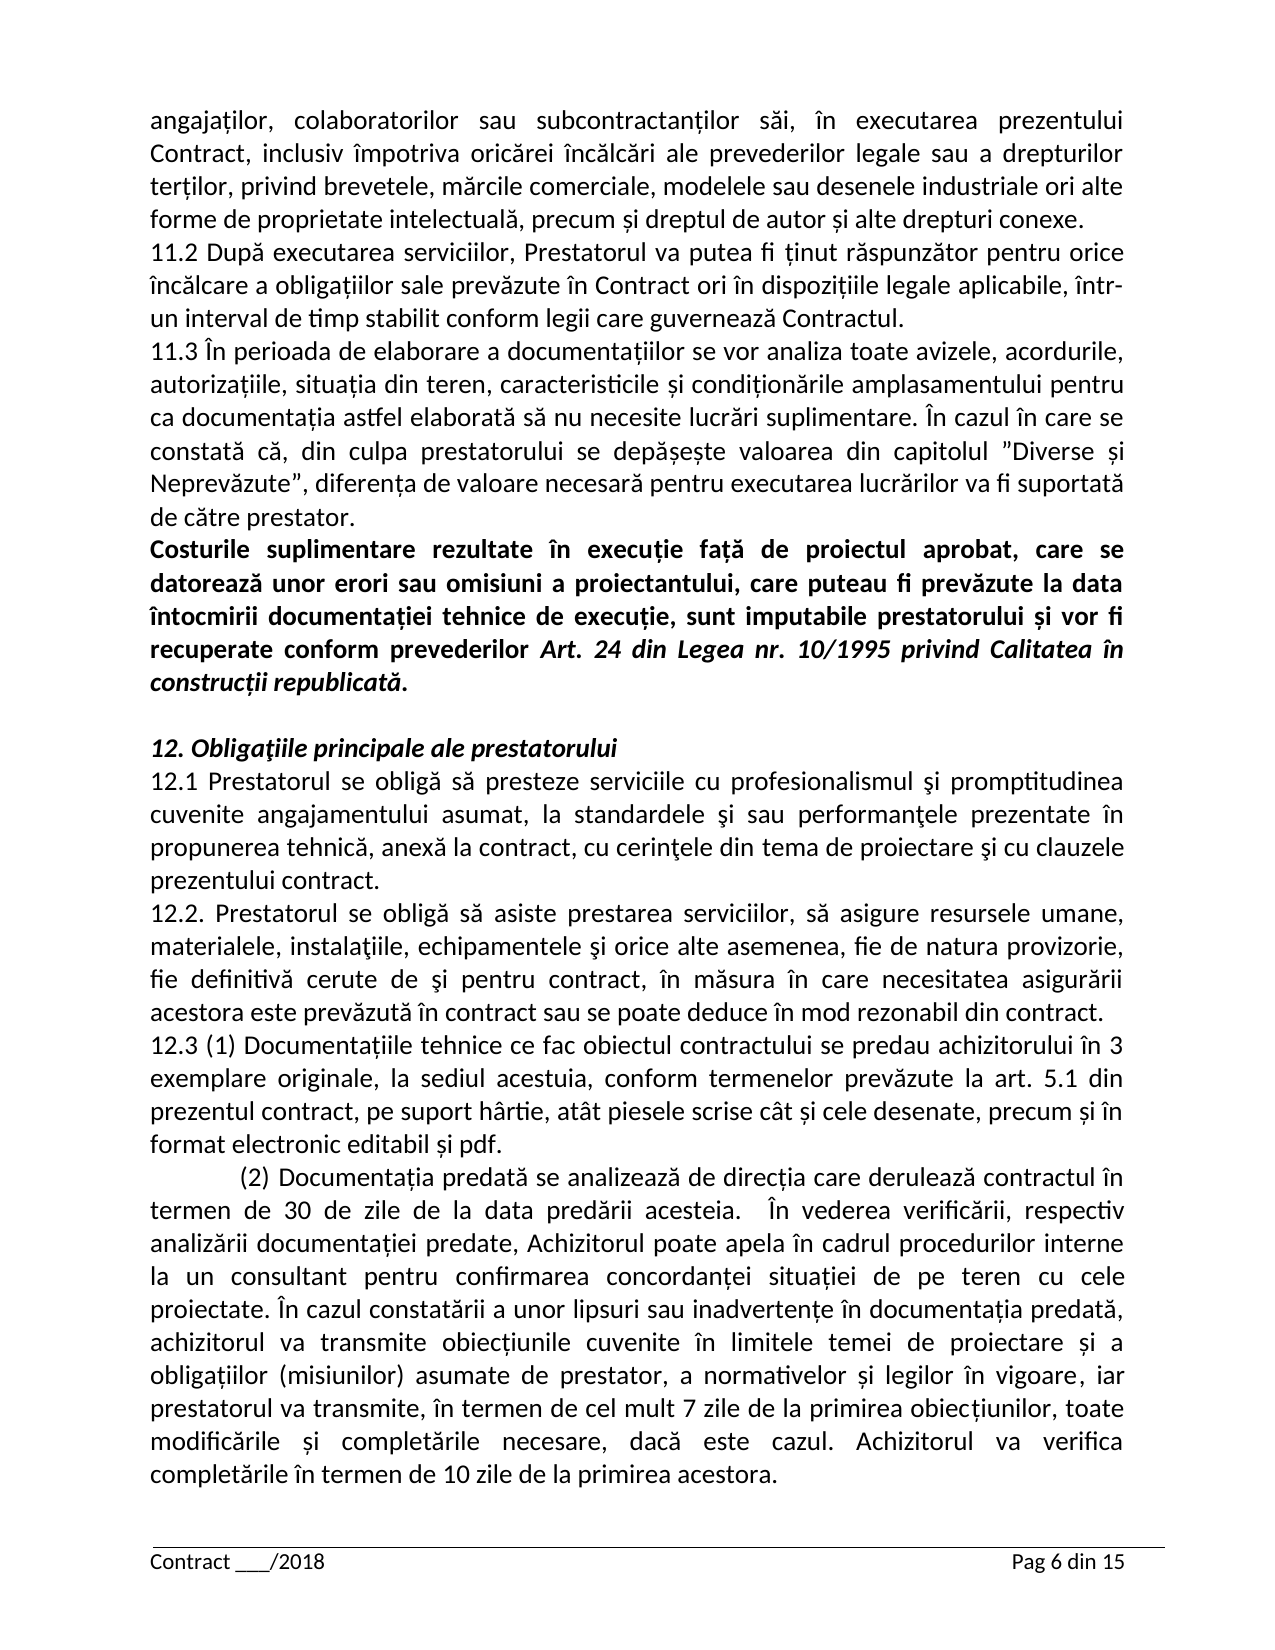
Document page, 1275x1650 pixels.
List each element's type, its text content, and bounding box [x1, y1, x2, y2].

text 12.1 Prestatorul se obligă să presteze serviciile cu profesionalismul şi promptitudinea cuvenite angajamentului asumat, la standardele şi sau performanţele prezentate în propunerea tehnică, anexă la contract, cu cerinţele din tema de proiectare şi cu clauzele prezentului contract. [150, 764, 1125, 896]
text 12. Obligaţiile principale ale prestatorului [150, 731, 1125, 764]
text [150, 103, 1125, 236]
text 11.3 În perioada de elaborare a documentațiilor se vor analiza toate avizele, acordurile, autorizațiile, situația din teren, caracteristicile și condiționările amplasamentului pentru ca documentația astfel elaborată să nu necesite lucrări suplimentare. În cazul în care se constată că, din culpa prestatorului se depășește valoarea din capitolul ”Diverse și Neprevăzute”, diferența de valoare necesară pentru executarea lucrărilor va fi suportată de către prestator. [150, 334, 1125, 533]
text Costurile suplimentare rezultate în execuție faţă de proiectul aprobat, care se datorează unor erori sau omisiuni a proiectantului, care puteau fi prevăzute la data întocmirii documentației tehnice de execuție, sunt imputabile prestatorului şi vor fi recuperate conform prevederilor Art. 24 din Legea nr. 10/1995 privind Calitatea în construcții republicată. [150, 533, 1125, 698]
text (2) Documentaţia predată se analizează de direcţia care derulează contractul în termen de 30 de zile de la data predării acesteia. În vederea verificării, respectiv analizării documentației predate, Achizitorul poate apela în cadrul procedurilor interne la un consultant pentru confirmarea concordanței situației de pe teren cu cele proiectate. În cazul constatării a unor lipsuri sau inadvertenţe în documentaţia predată, achizitorul va transmite obiecţiunile cuvenite în limitele temei de proiectare şi a obligaţiilor (misiunilor) asumate de prestator, a normativelor şi legilor în vigoare, iar prestatorul va transmite, în termen de cel mult 7 zile de la primirea obiecțiunilor, toate modificările și completările necesare, dacă este cazul. Achizitorul va verifica completările în termen de 10 zile de la primirea acestora. [150, 1160, 1125, 1490]
text 12.2. Prestatorul se obligă să asiste prestarea serviciilor, să asigure resursele umane, materialele, instalaţiile, echipamentele şi orice alte asemenea, fie de natura provizorie, fie definitivă cerute de şi pentru contract, în măsura în care necesitatea asigurării acestora este prevăzută în contract sau se poate deduce în mod rezonabil din contract. [150, 896, 1125, 1028]
text 12.3 (1) Documentaţiile tehnice ce fac obiectul contractului se predau achizitorului în 3 exemplare originale, la sediul acestuia, conform termenelor prevăzute la art. 5.1 din prezentul contract, pe suport hârtie, atât piesele scrise cât şi cele desenate, precum şi în format electronic editabil și pdf. [150, 1028, 1125, 1160]
text 11.2 După executarea serviciilor, Prestatorul va putea fi ținut răspunzător pentru orice încălcare a obligațiilor sale prevăzute în Contract ori în dispoziţiile legale aplicabile, într-un interval de timp stabilit conform legii care guvernează Contractul. [150, 236, 1125, 334]
